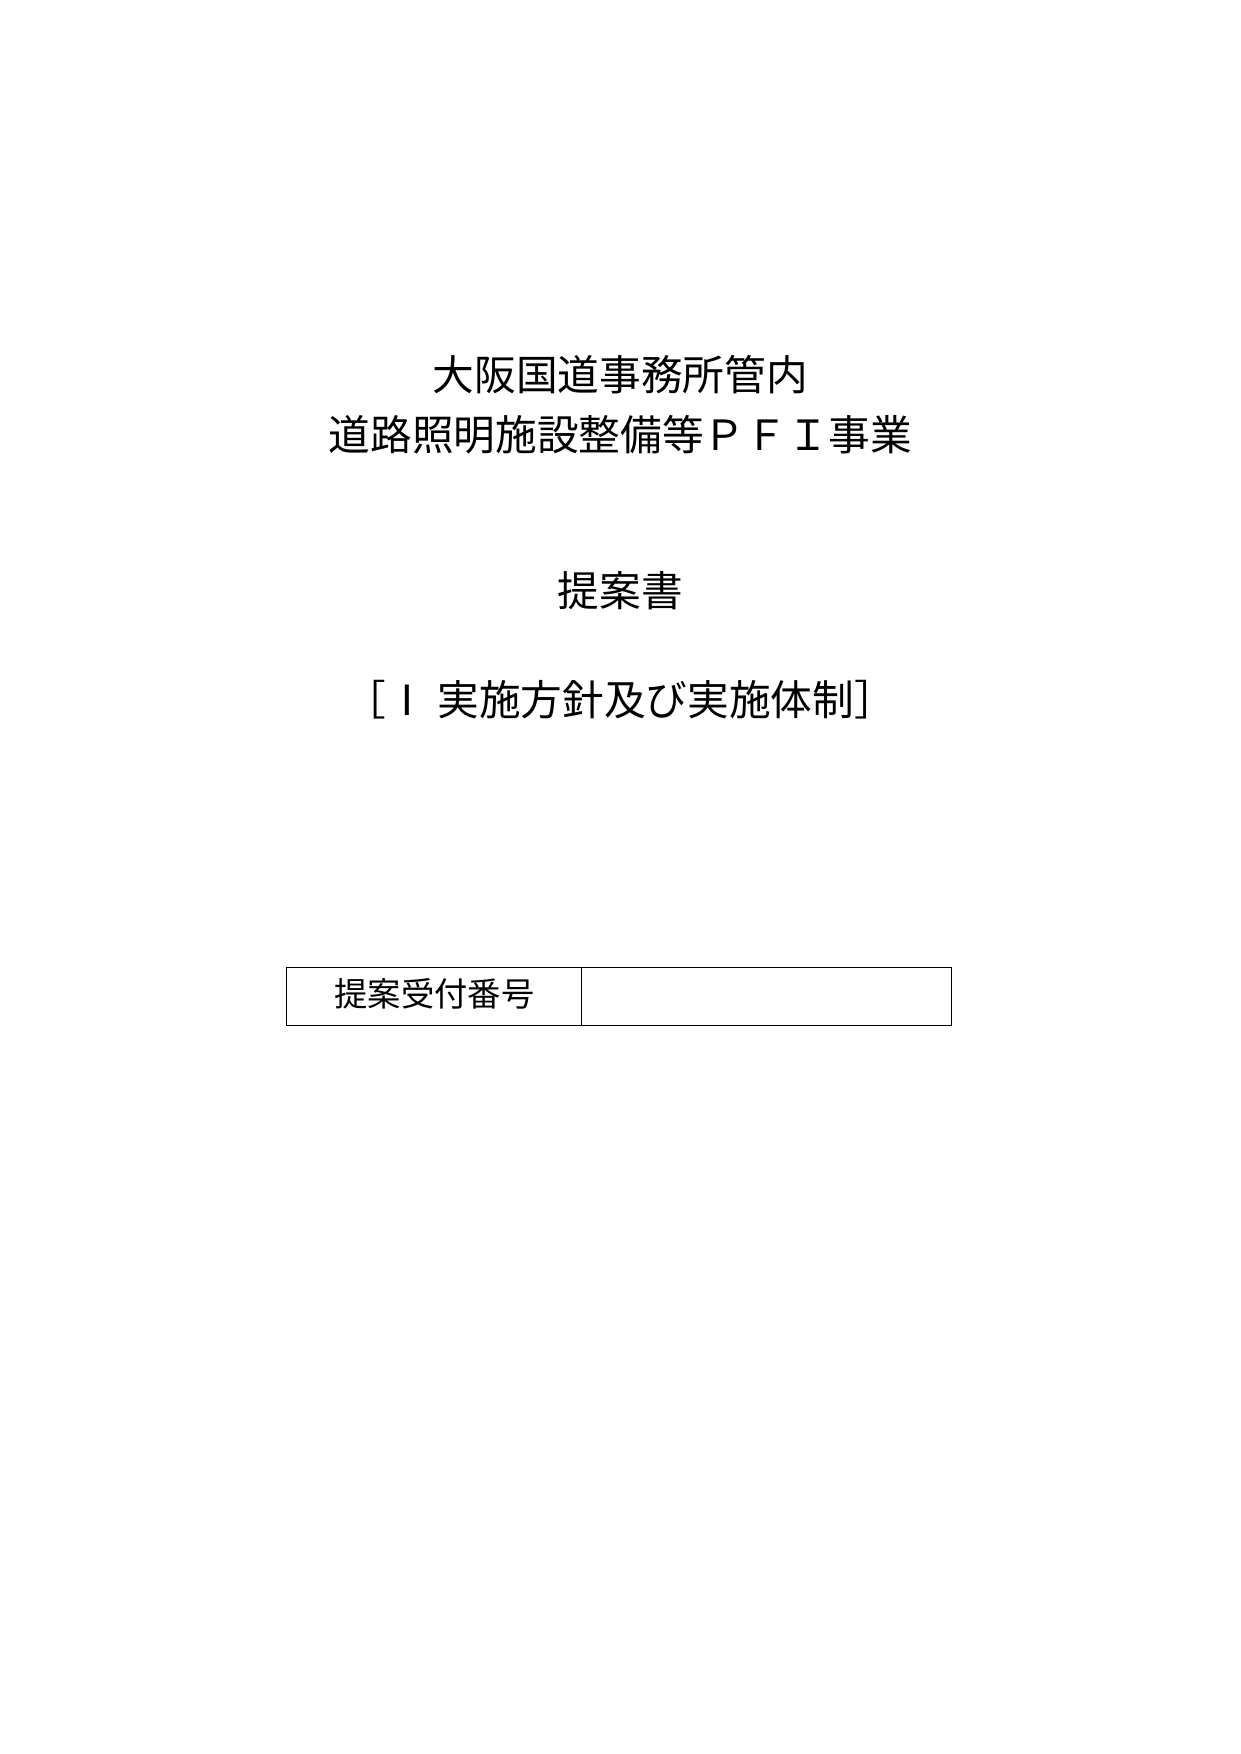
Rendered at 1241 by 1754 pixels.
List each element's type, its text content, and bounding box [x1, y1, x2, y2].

table_header 提案受付番号 [287, 968, 581, 1024]
text 提案書 [124, 558, 1116, 619]
title ［Ⅰ 実施方針及び実施体制］ [124, 667, 1116, 727]
table_header [582, 968, 951, 1024]
text 大阪国道事務所管内 [124, 342, 1116, 402]
text 道路照明施設整備等ＰＦＩ事業 [124, 402, 1116, 463]
